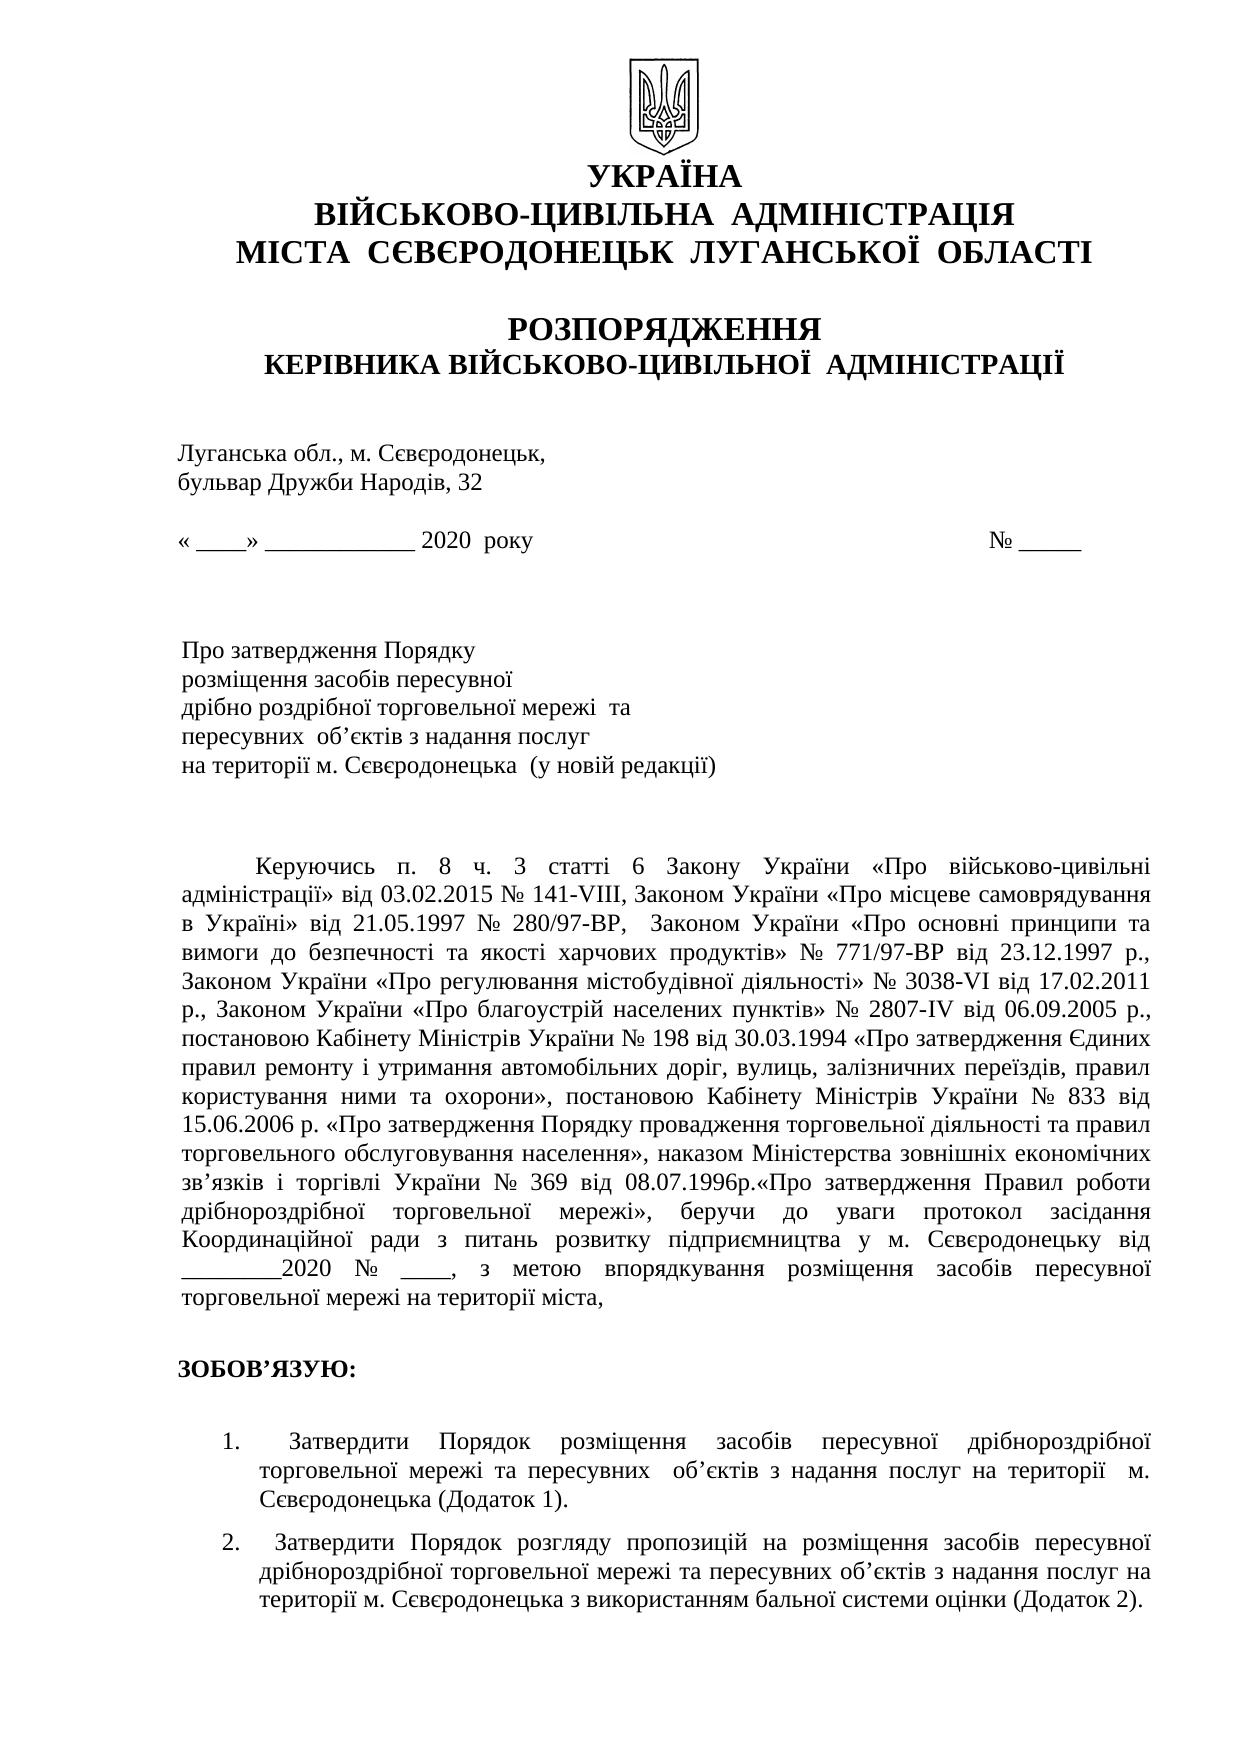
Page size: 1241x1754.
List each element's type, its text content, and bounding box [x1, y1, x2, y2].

text пересувних об’єктів з надання послуг [181, 721, 1152, 750]
text на території м. Сєвєродонецька (у новій редакції) [181, 750, 1152, 779]
text ЗОБОВ’ЯЗУЮ: [177, 1354, 1152, 1383]
text « ____» ____________ 2020 року № _____ [177, 525, 1152, 553]
text дрібно роздрібної торговельної мережі та [181, 692, 1152, 721]
text ВІЙСЬКОВО-ЦИВІЛЬНА АДМІНІСТРАЦІЯ [177, 194, 1152, 232]
text бульвар Дружби Народів, 32 [177, 467, 1152, 496]
text МІСТА СЄВЄРОДОНЕЦЬК ЛУГАНСЬКОЇ ОБЛАСТІ [177, 232, 1152, 271]
text Про затвердження Порядку [181, 635, 1152, 664]
subtitle Луганська обл., м. Сєвєродонецьк, [177, 438, 1152, 467]
text розміщення засобів пересувної [181, 664, 1152, 692]
list Затвердити Порядок розгляду пропозицій на розміщення засобів пересувної дрібнороздрібної торговельної мережі та пересувних об’єктів з надання послуг на території м. Сєвєродонецька з використанням бальної системи оцінки (Додаток 2). [222, 1527, 1152, 1613]
title РОЗПОРЯДЖЕННЯ [177, 309, 1152, 347]
picture [629, 58, 700, 156]
text КЕРІВНИКА ВІЙСЬКОВО-ЦИВІЛЬНОЇ АДМІНІСТРАЦІЇ [177, 347, 1152, 381]
text УКРАЇНА [177, 156, 1152, 194]
list Затвердити Порядок розміщення засобів пересувної дрібнороздрібної торговельної мережі та пересувних об’єктів з надання послуг на території м. Сєвєродонецька (Додаток 1). [222, 1426, 1152, 1512]
text Керуючись п. 8 ч. 3 статті 6 Закону України «Про військово-цивільні адміністрації» від 03.02.2015 № 141-VIII, Законом України «Про місцеве самоврядування в Україні» від 21.05.1997 № 280/97-ВР, Законом України «Про основні принципи та вимоги до безпечності та якості харчових продуктів» № 771/97-ВР від 23.12.1997 р., Законом України «Про регулювання містобудівної діяльності» № 3038-VI від 17.02.2011 р., Законом України «Про благоустрій населених пунктів» № 2807-IV від 06.09.2005 р., постановою Кабінету Міністрів України № 198 від 30.03.1994 «Про затвердження Єдиних правил ремонту і утримання автомобільних доріг, вулиць, залізничних переїздів, правил користування ними та охорони», постановою Кабінету Міністрів України № 833 від 15.06.2006 р. «Про затвердження Порядку провадження торговельної діяльності та правил торговельного обслуговування населення», наказом Міністерства зовнішніх економічних зв’язків і торгівлі України № 369 від 08.07.1996р.«Про затвердження Правил роботи дрібнороздрібної торговельної мережі», беручи до уваги протокол засідання Координаційної ради з питань розвитку підприємництва у м. Сєвєродонецьку від ________2020 № ____, з метою впорядкування розміщення засобів пересувної торговельної мережі на території міста, [181, 851, 1152, 1311]
